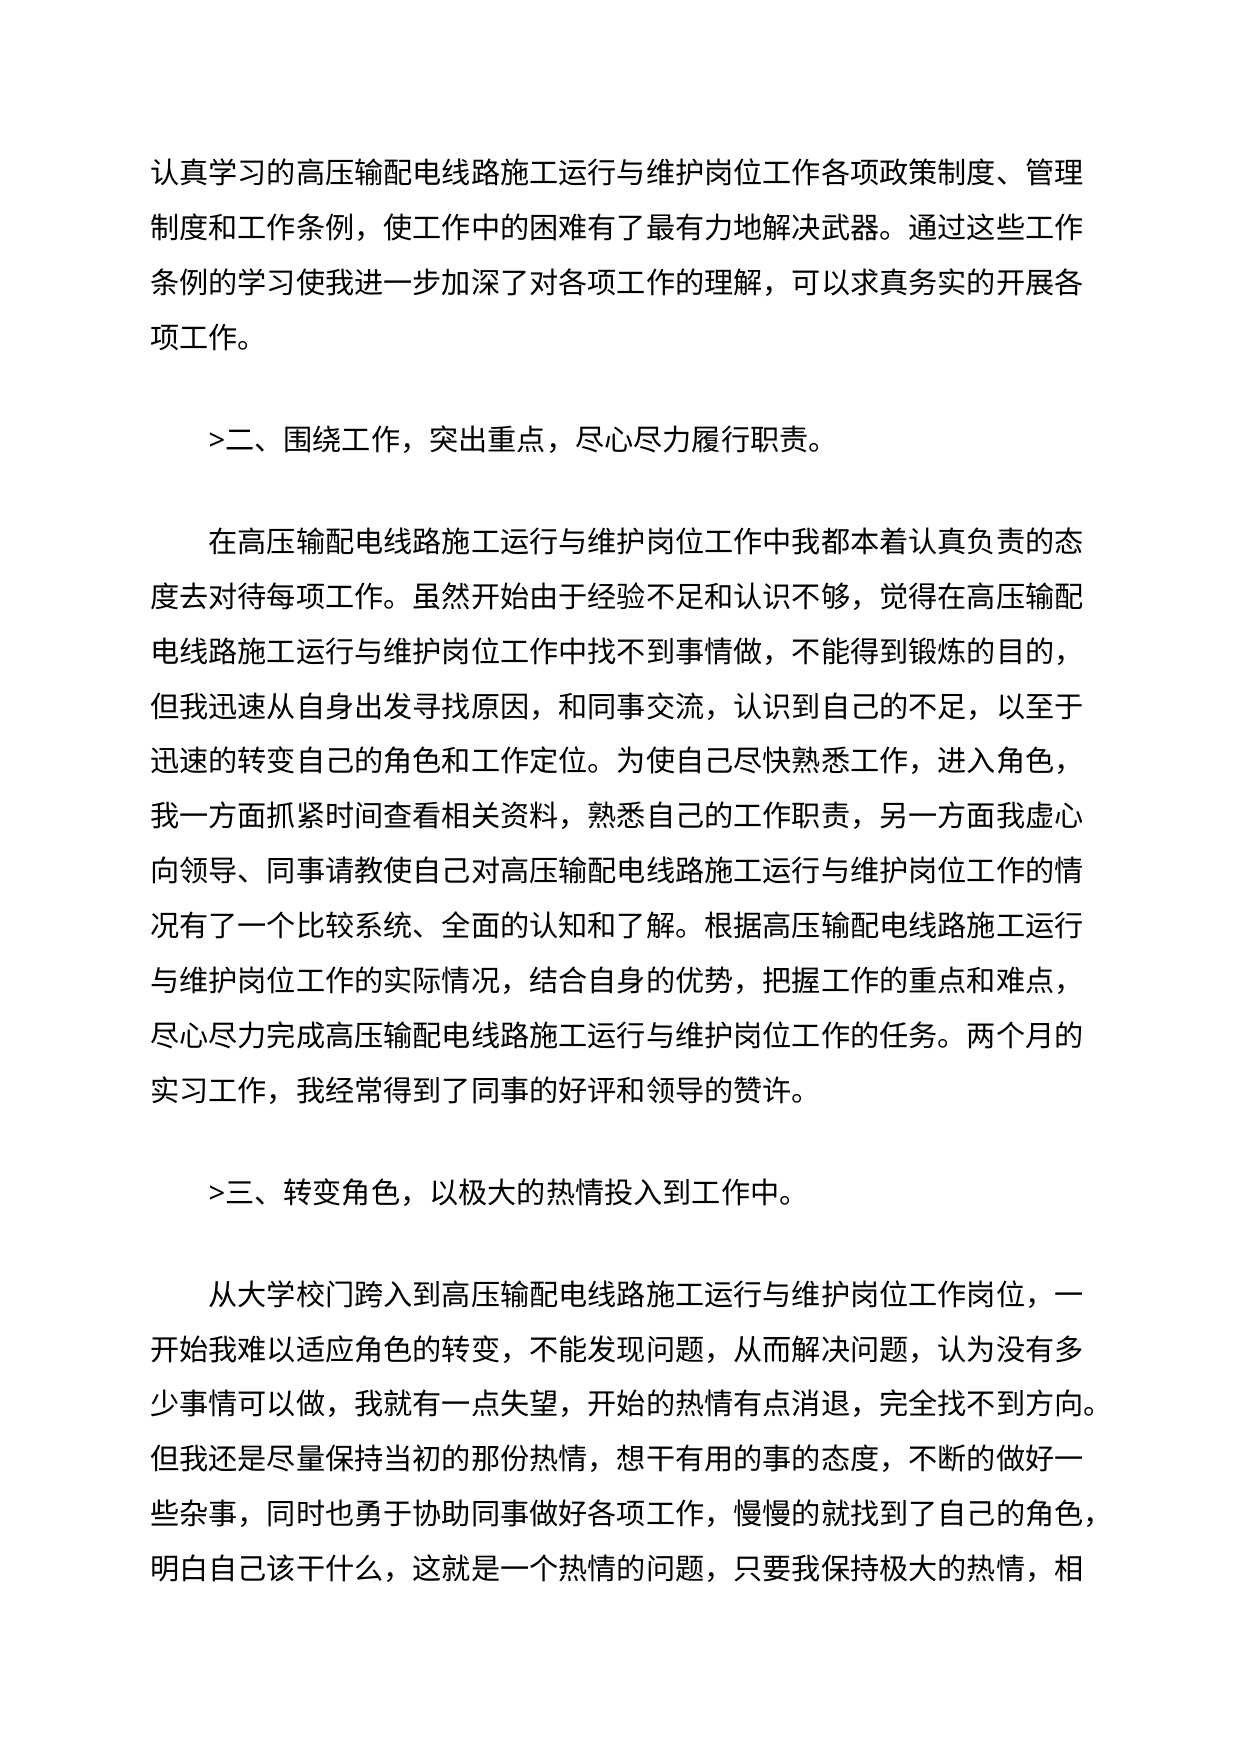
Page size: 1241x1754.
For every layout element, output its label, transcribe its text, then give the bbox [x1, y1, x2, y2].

text 在高压输配电线路施工运行与维护岗位工作中我都本着认真负责的态度去对待每项工作。虽然开始由于经验不足和认识不够，觉得在高压输配电线路施工运行与维护岗位工作中找不到事情做，不能得到锻炼的目的，但我迅速从自身出发寻找原因，和同事交流，认识到自己的不足，以至于迅速的转变自己的角色和工作定位。为使自己尽快熟悉工作，进入角色，我一方面抓紧时间查看相关资料，熟悉自己的工作职责，另一方面我虚心向领导、同事请教使自己对高压输配电线路施工运行与维护岗位工作的情况有了一个比较系统、全面的认知和了解。根据高压输配电线路施工运行与维护岗位工作的实际情况，结合自身的优势，把握工作的重点和难点，尽心尽力完成高压输配电线路施工运行与维护岗位工作的任务。两个月的实习工作，我经常得到了同事的好评和领导的赞许。 [150, 518, 1090, 1110]
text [150, 150, 1090, 357]
text >三、转变角色，以极大的热情投入到工作中。 [150, 1169, 1090, 1212]
text >二、围绕工作，突出重点，尽心尽力履行职责。 [150, 416, 1090, 459]
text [150, 1271, 1090, 1588]
